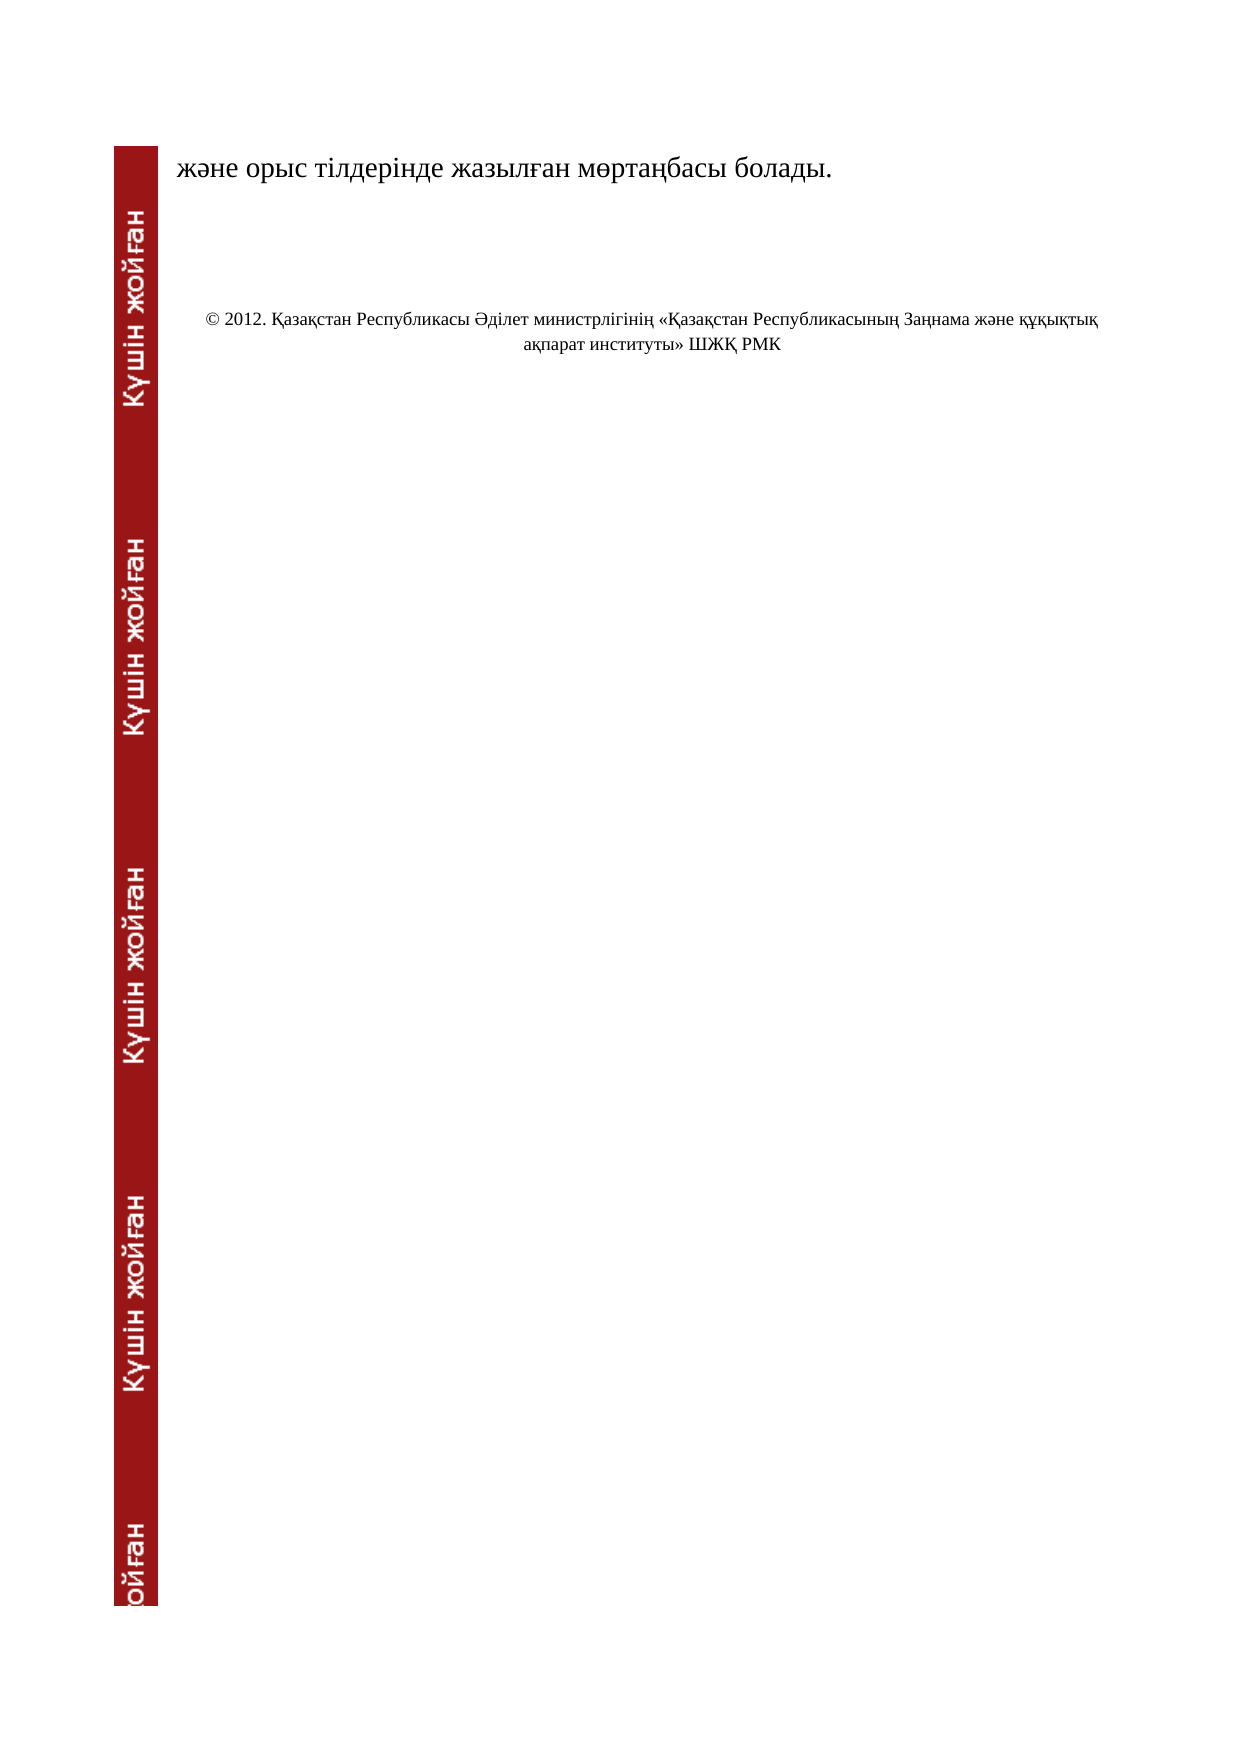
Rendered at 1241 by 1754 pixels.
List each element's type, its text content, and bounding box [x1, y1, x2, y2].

picture [114, 214, 158, 308]
picture [114, 146, 158, 150]
picture [114, 354, 158, 1606]
text © 2012. Қазақстан Республикасы Әділет министрлігінің «Қазақстан Республикасының Заңнама және құқықтық ақпарат институты» ШЖҚ РМК [112, 308, 1128, 354]
